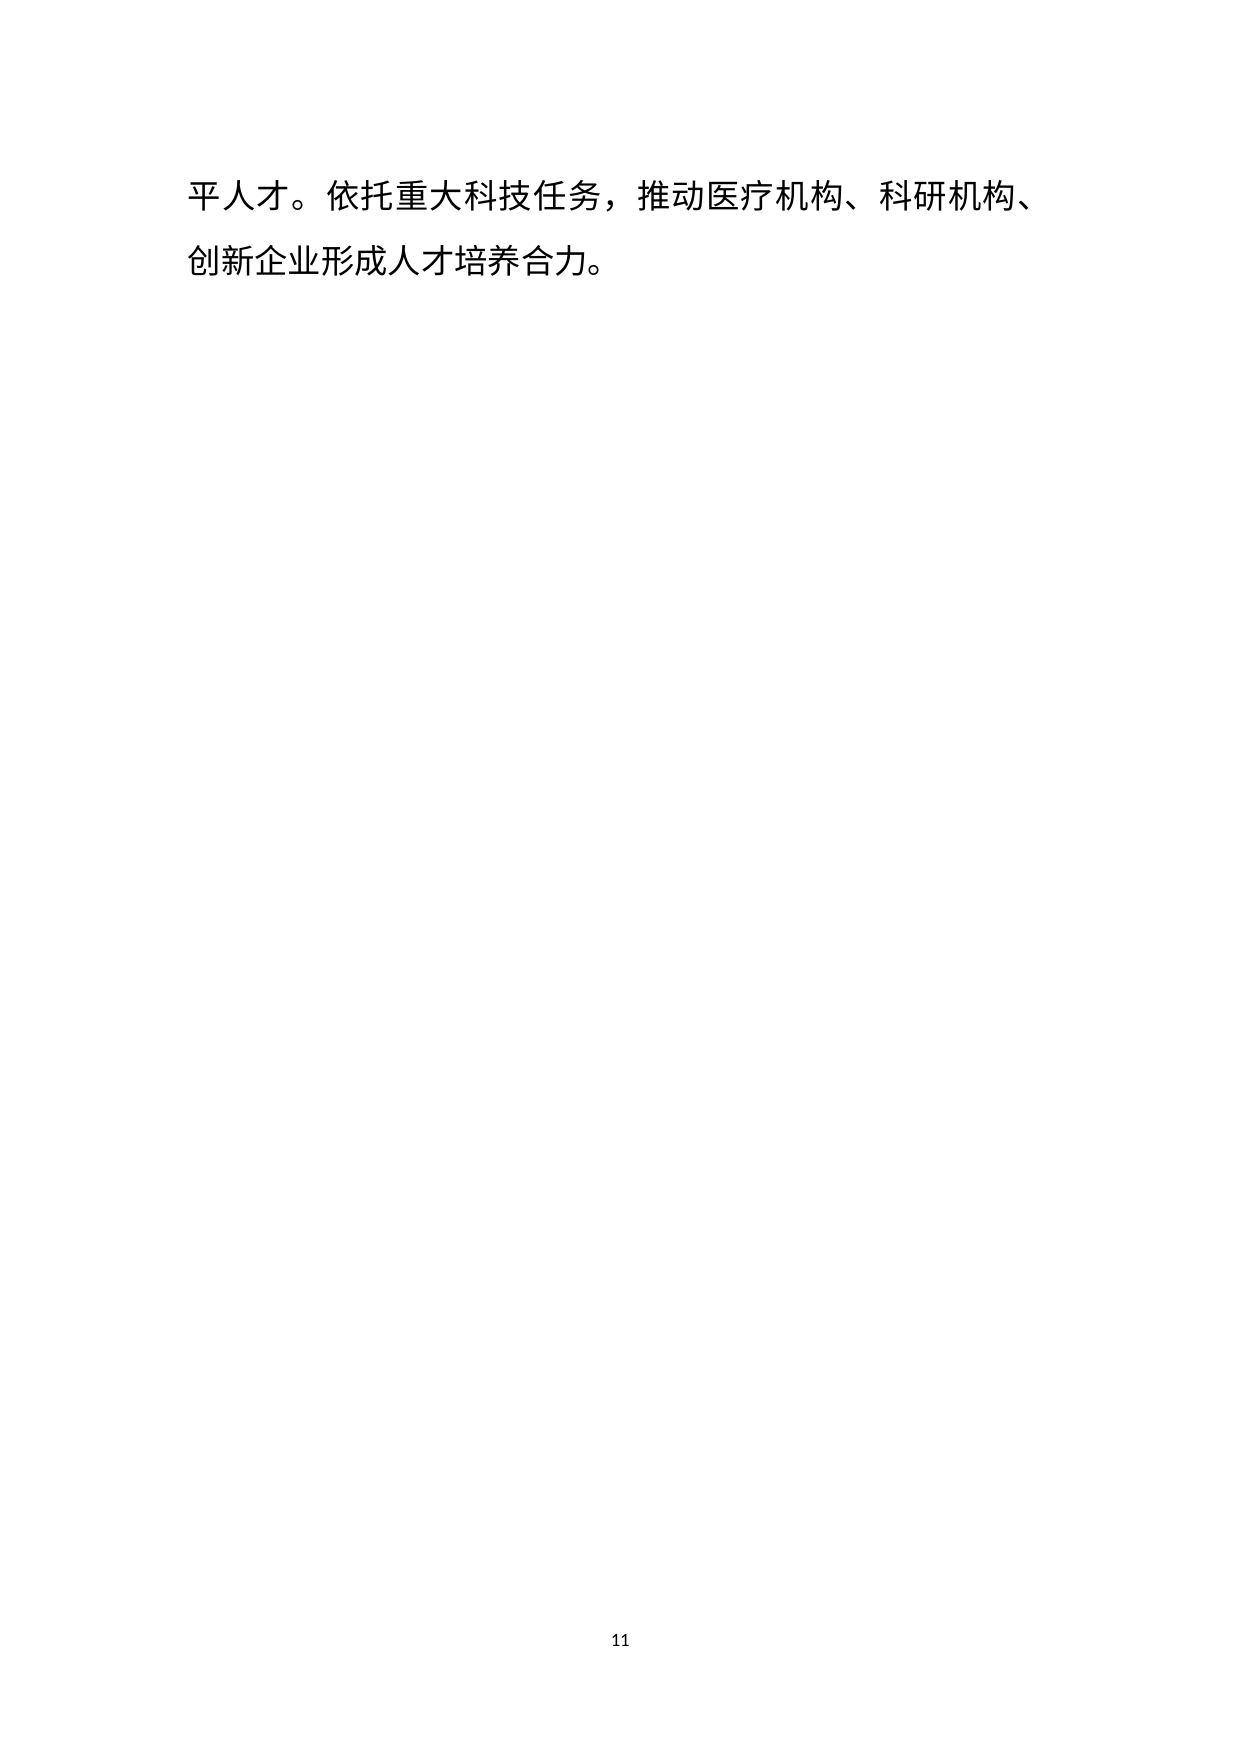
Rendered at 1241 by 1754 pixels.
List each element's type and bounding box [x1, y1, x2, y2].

text [187, 162, 1053, 292]
